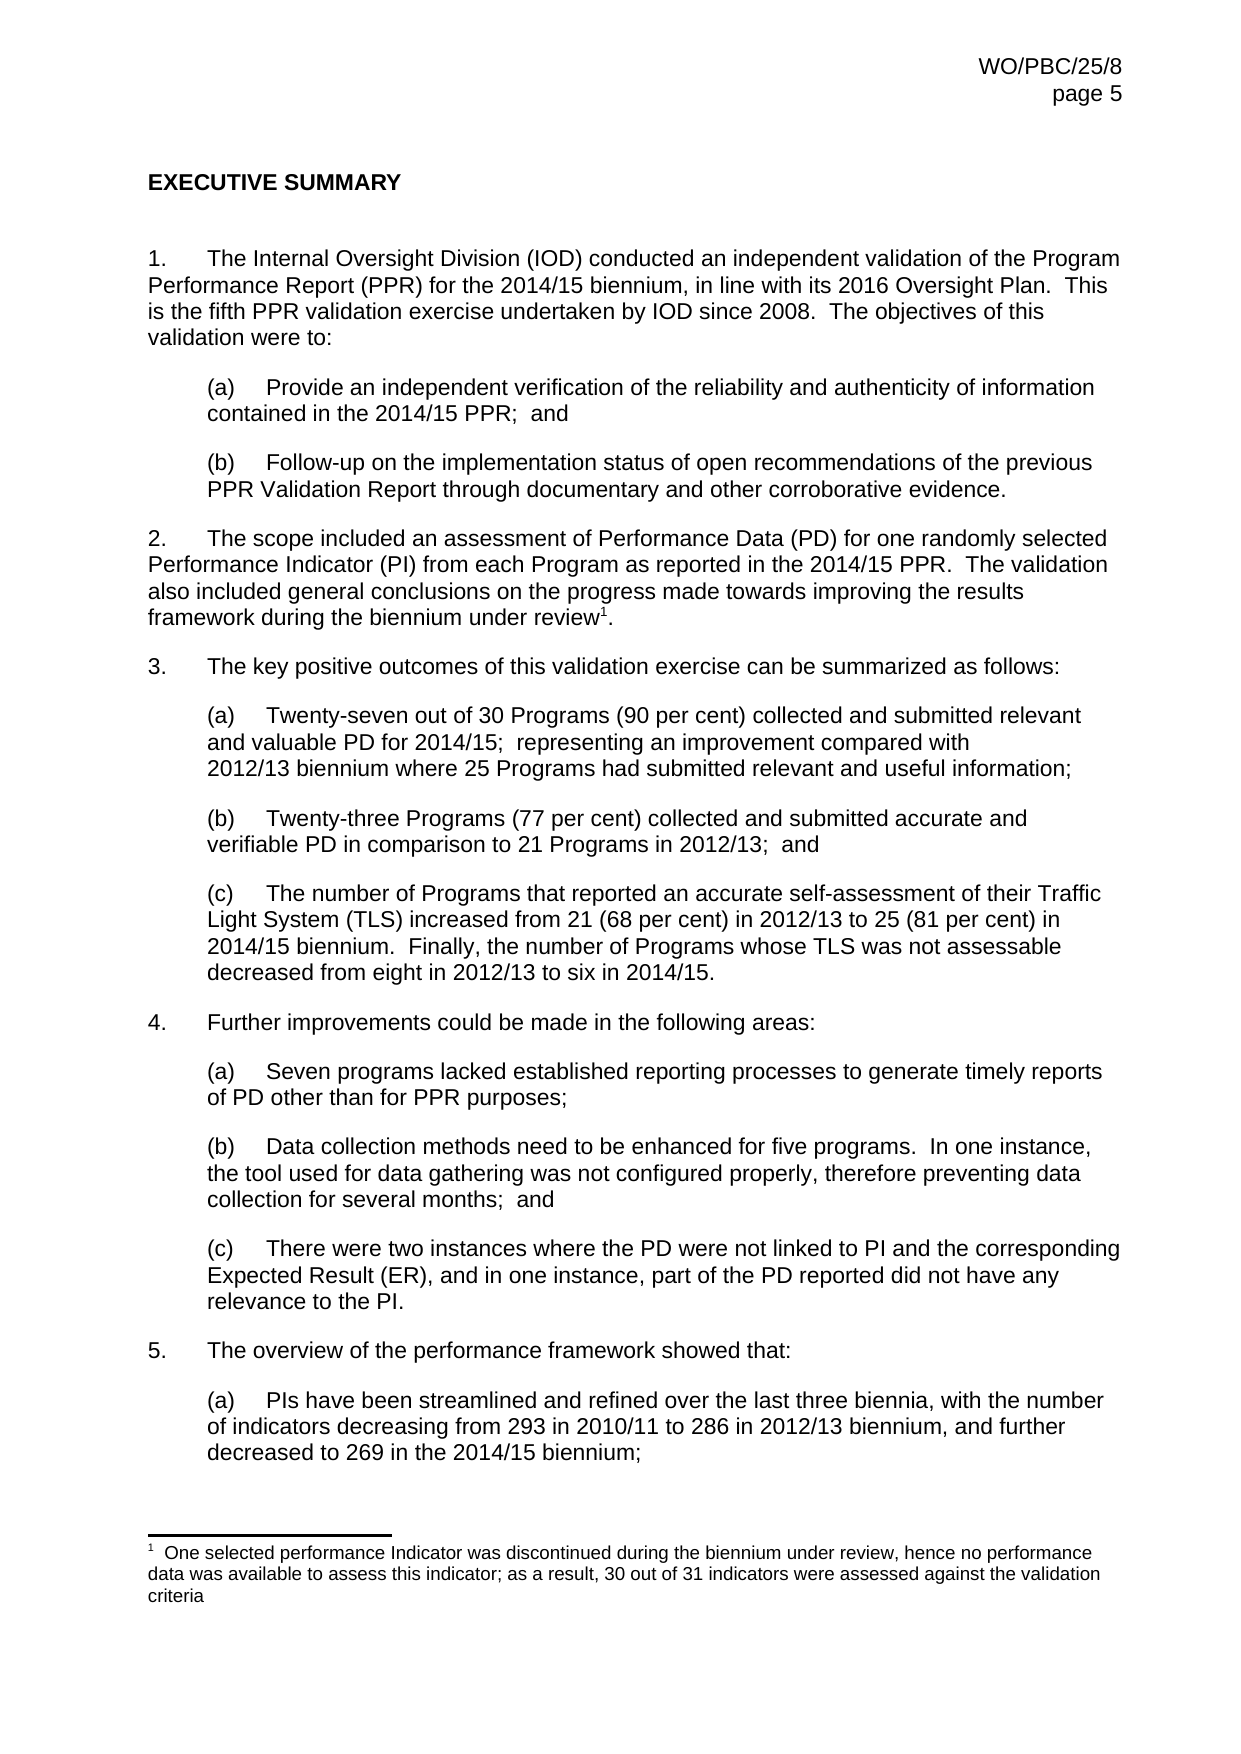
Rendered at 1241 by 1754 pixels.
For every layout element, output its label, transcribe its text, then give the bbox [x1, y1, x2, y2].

list PIs have been streamlined and refined over the last three biennia, with the number of indicators decreasing from 293 in 2010/11 to 286 in 2012/13 biennium, and further decreased to 269 in the 2014/15 biennium; [207, 1387, 1122, 1466]
list Seven programs lacked established reporting processes to generate timely reports of PD other than for PPR purposes; [207, 1058, 1122, 1110]
text The scope included an assessment of Performance Data (PD) for one randomly selected Performance Indicator (PI) from each Program as reported in the 2014/15 PPR. The validation also included general conclusions on the progress made towards improving the results framework during the biennium under review. [148, 525, 1122, 630]
list There were two instances where the PD were not linked to PI and the corresponding Expected Result (ER), and in one instance, part of the PD reported did not have any relevance to the PI. [207, 1235, 1122, 1314]
text Further improvements could be made in the following areas: [148, 1008, 1122, 1035]
list Twenty-seven out of 30 Programs (90 per cent) collected and submitted relevant and valuable PD for 2014/15; representing an improvement compared with 2012/13 biennium where 25 Programs had submitted relevant and useful information; [207, 702, 1122, 782]
list Provide an independent verification of the reliability and authenticity of information contained in the 2014/15 PPR; and [207, 374, 1122, 426]
list The number of Programs that reported an accurate self-assessment of their Traffic Light System (TLS) increased from 21 (68 per cent) in 2012/13 to 25 (81 per cent) in 2014/15 biennium. Finally, the number of Programs whose TLS was not assessable decreased from eight in 2012/13 to six in 2014/15. [207, 880, 1122, 986]
list Data collection methods need to be enhanced for five programs. In one instance, the tool used for data gathering was not configured properly, therefore preventing data collection for several months; and [207, 1133, 1122, 1212]
list Twenty-three Programs (77 per cent) collected and submitted accurate and verifiable PD in comparison to 21 Programs in 2012/13; and [207, 804, 1122, 857]
subtitle EXECUTIVE SUMMARY [148, 169, 1122, 195]
text The key positive outcomes of this validation exercise can be summarized as follows: [148, 653, 1122, 679]
text The overview of the performance framework showed that: [148, 1337, 1122, 1364]
list The Internal Oversight Division (IOD) conducted an independent validation of the Program Performance Report (PPR) for the 2014/15 biennium, in line with its 2016 Oversight Plan. This is the fifth PPR validation exercise undertaken by IOD since 2008. The objectives of this validation were to: [148, 245, 1122, 351]
list Follow-up on the implementation status of open recommendations of the previous PPR Validation Report through documentary and other corroborative evidence. [207, 449, 1122, 502]
